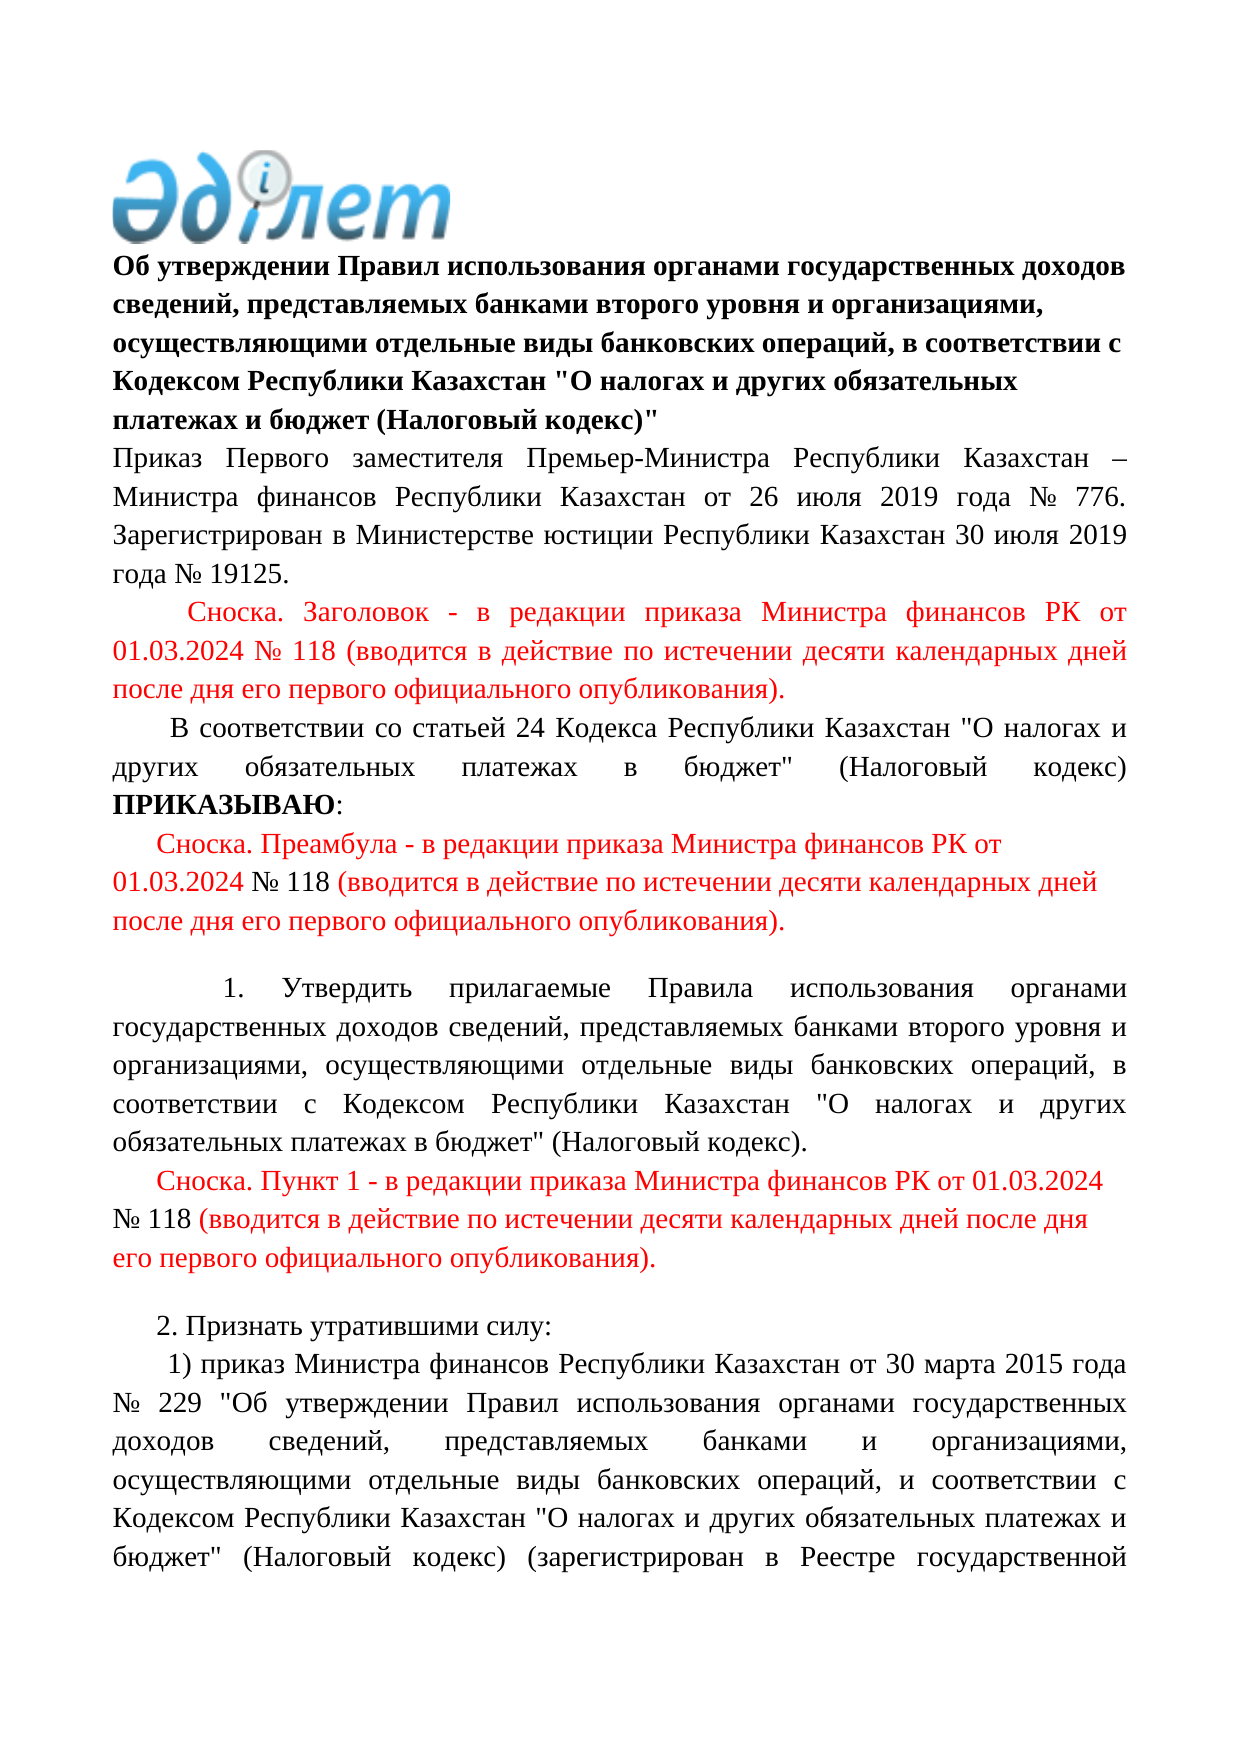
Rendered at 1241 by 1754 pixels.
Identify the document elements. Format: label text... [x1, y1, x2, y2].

text Сноска. Преамбула - в редакции приказа Министра финансов РК от 01.03.2024 № 118 (вводится в действие по истечении десяти календарных дней после дня его первого официального опубликования). [112, 826, 1128, 967]
text Приказ Первого заместителя Премьер-Министра Республики Казахстан – Министра финансов Республики Казахстан от 26 июля 2019 года № 776. Зарегистрирован в Министерстве юстиции Республики Казахстан 30 июля 2019 года № 19125. [112, 440, 1128, 589]
text Сноска. Заголовок - в редакции приказа Министра финансов РК от 01.03.2024 № 118 (вводится в действие по истечении десяти календарных дней после дня его первого официального опубликования). [112, 594, 1128, 705]
text Сноска. Пункт 1 - в редакции приказа Министра финансов РК от 01.03.2024 № 118 (вводится в действие по истечении десяти календарных дней после дня его первого официального опубликования). [112, 1163, 1128, 1304]
text Об утверждении Правил использования органами государственных доходов сведений, представляемых банками второго уровня и организациями, осуществляющими отдельные виды банковских операций, в соответствии с Кодексом Республики Казахстан "О налогах и других обязательных платежах и бюджет (Налоговый кодекс)" [112, 248, 1128, 435]
text 1. Утвердить прилагаемые Правила использования органами государственных доходов сведений, представляемых банками второго уровня и организациями, осуществляющими отдельные виды банковских операций, в соответствии с Кодексом Республики Казахстан "О налогах и других обязательных платежах в бюджет" (Налоговый кодекс). [112, 970, 1128, 1158]
picture [112, 150, 451, 244]
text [112, 1346, 1128, 1573]
text В соответствии со статьей 24 Кодекса Республики Казахстан "О налогах и других обязательных платежах в бюджет" (Налоговый кодекс) ПРИКАЗЫВАЮ: [112, 710, 1128, 821]
text 2. Признать утратившими силу: [112, 1308, 1128, 1341]
